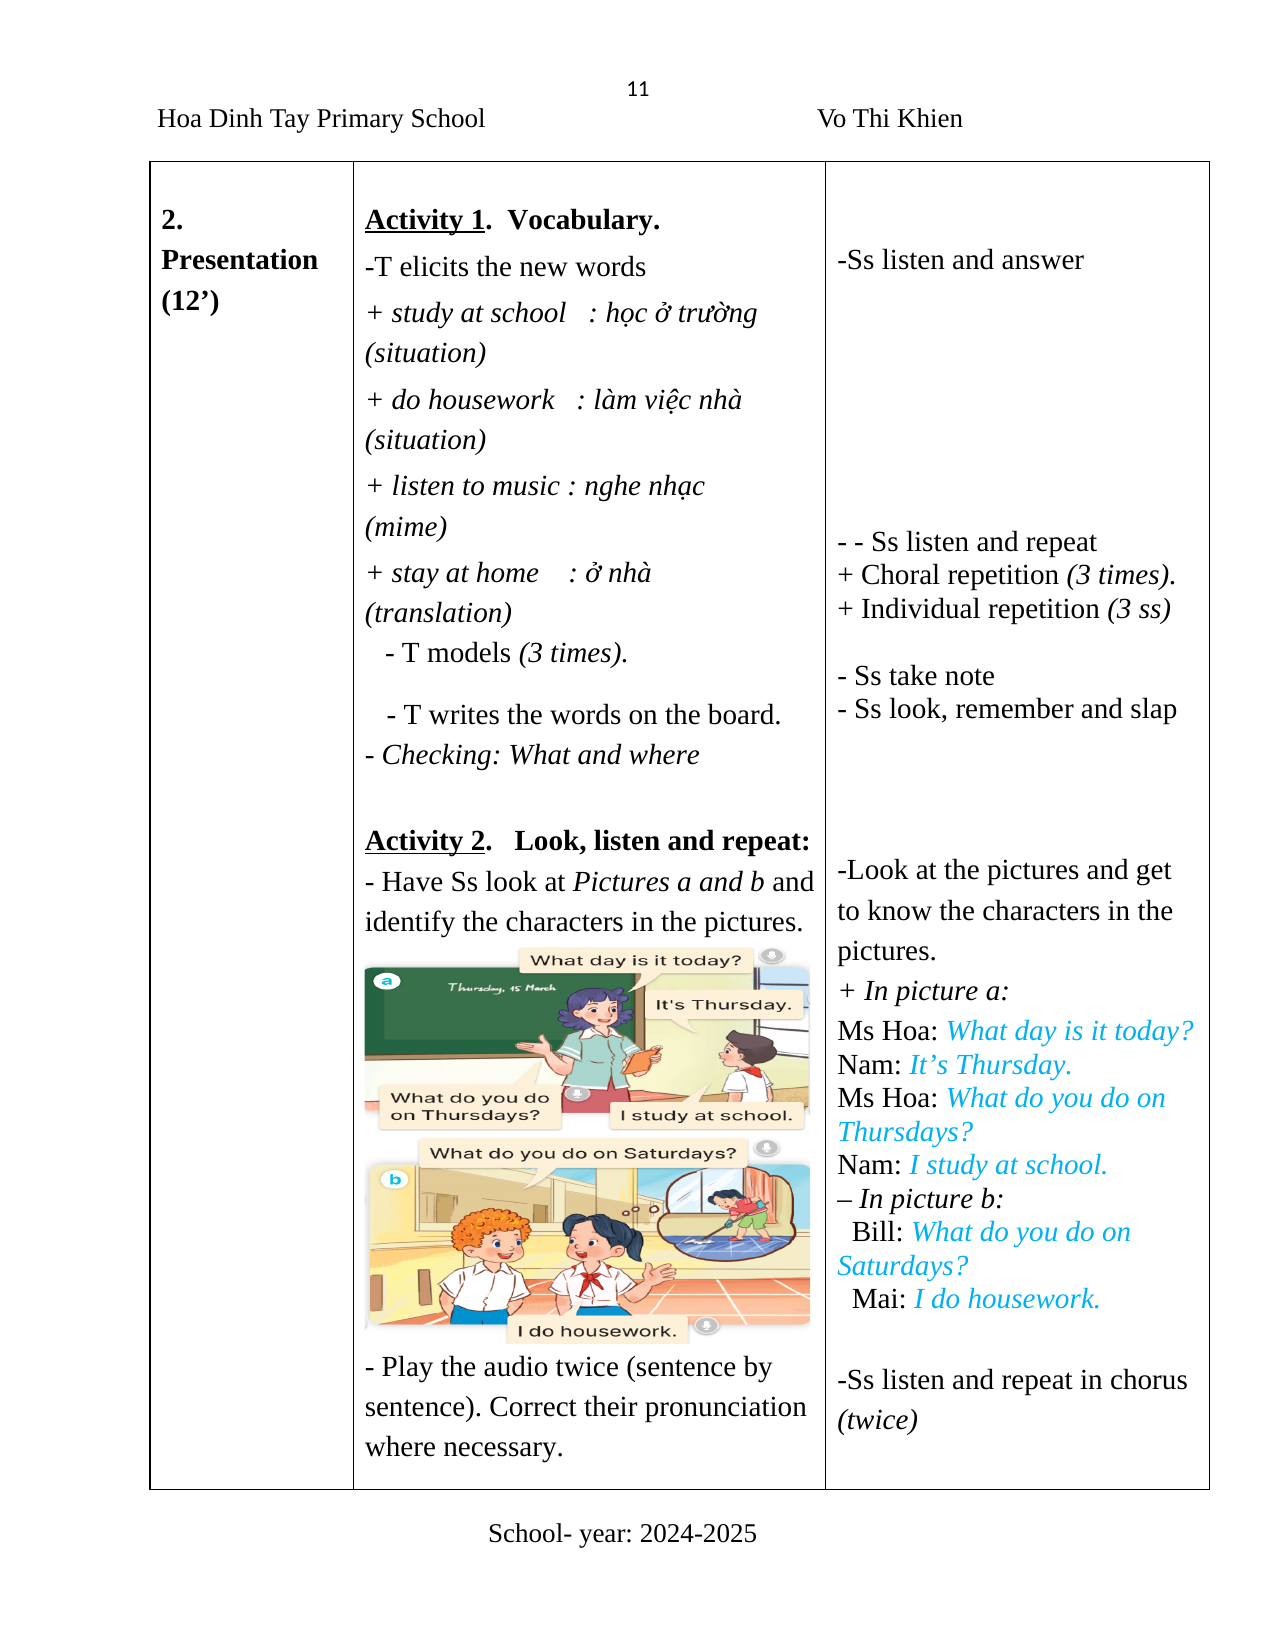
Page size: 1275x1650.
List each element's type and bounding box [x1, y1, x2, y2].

table_cell [354, 162, 825, 1489]
table_cell [826, 162, 1209, 1489]
picture [364, 944, 811, 1131]
picture [364, 1136, 811, 1344]
table_cell [151, 162, 353, 1489]
